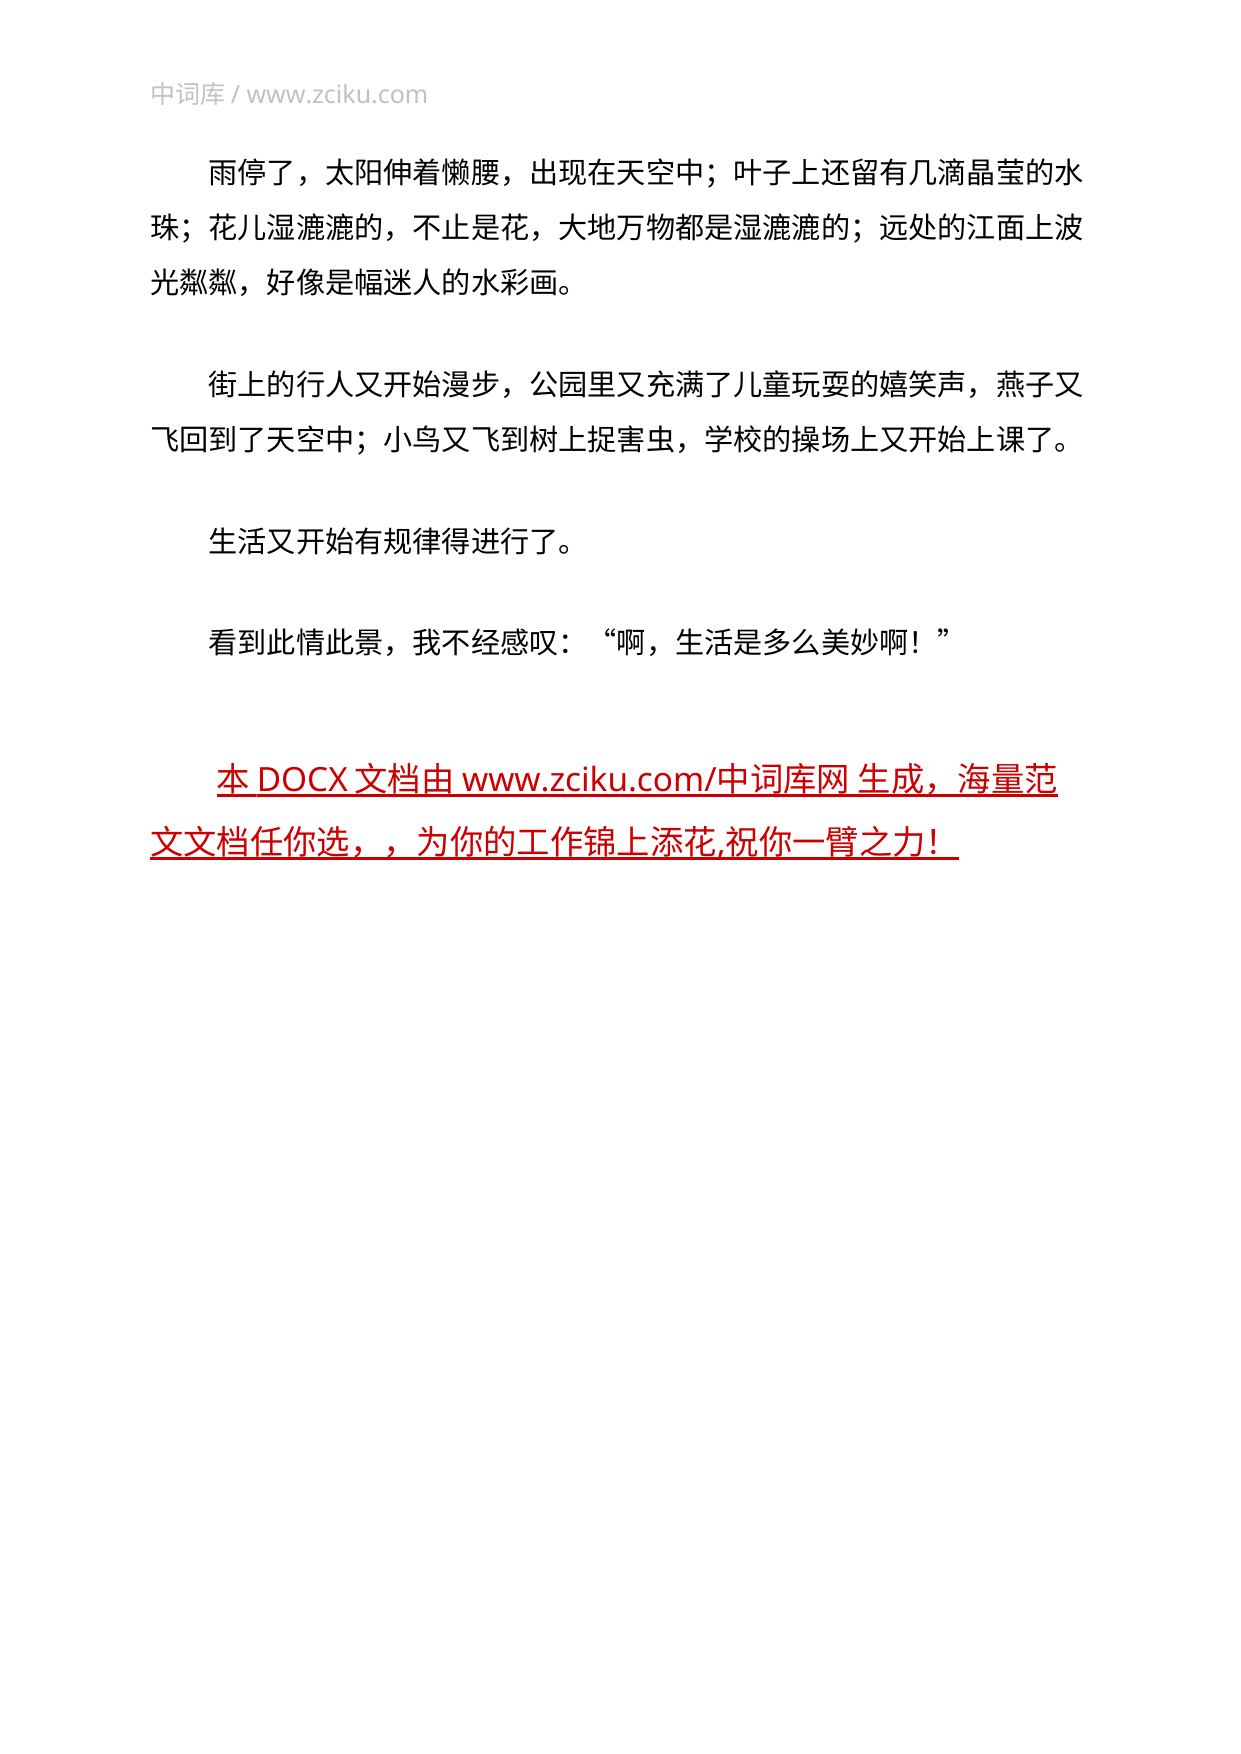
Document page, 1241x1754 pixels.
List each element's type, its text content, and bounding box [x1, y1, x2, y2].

text 看到此情此景，我不经感叹：“啊，生活是多么美妙啊！” [150, 620, 1090, 662]
text 本DOCX文档由 www.zciku.com/中词库网 生成，海量范文文档任你选，，为你的工作锦上添花,祝你一臂之力！ [150, 753, 1090, 864]
text 街上的行人又开始漫步，公园里又充满了儿童玩耍的嬉笑声，燕子又飞回到了天空中；小鸟又飞到树上捉害虫，学校的操场上又开始上课了。 [150, 362, 1090, 459]
text 生活又开始有规律得进行了。 [150, 518, 1090, 561]
text 雨停了，太阳伸着懒腰，出现在天空中；叶子上还留有几滴晶莹的水珠；花儿湿漉漉的，不止是花，大地万物都是湿漉漉的；远处的江面上波光粼粼，好像是幅迷人的水彩画。 [150, 150, 1090, 302]
